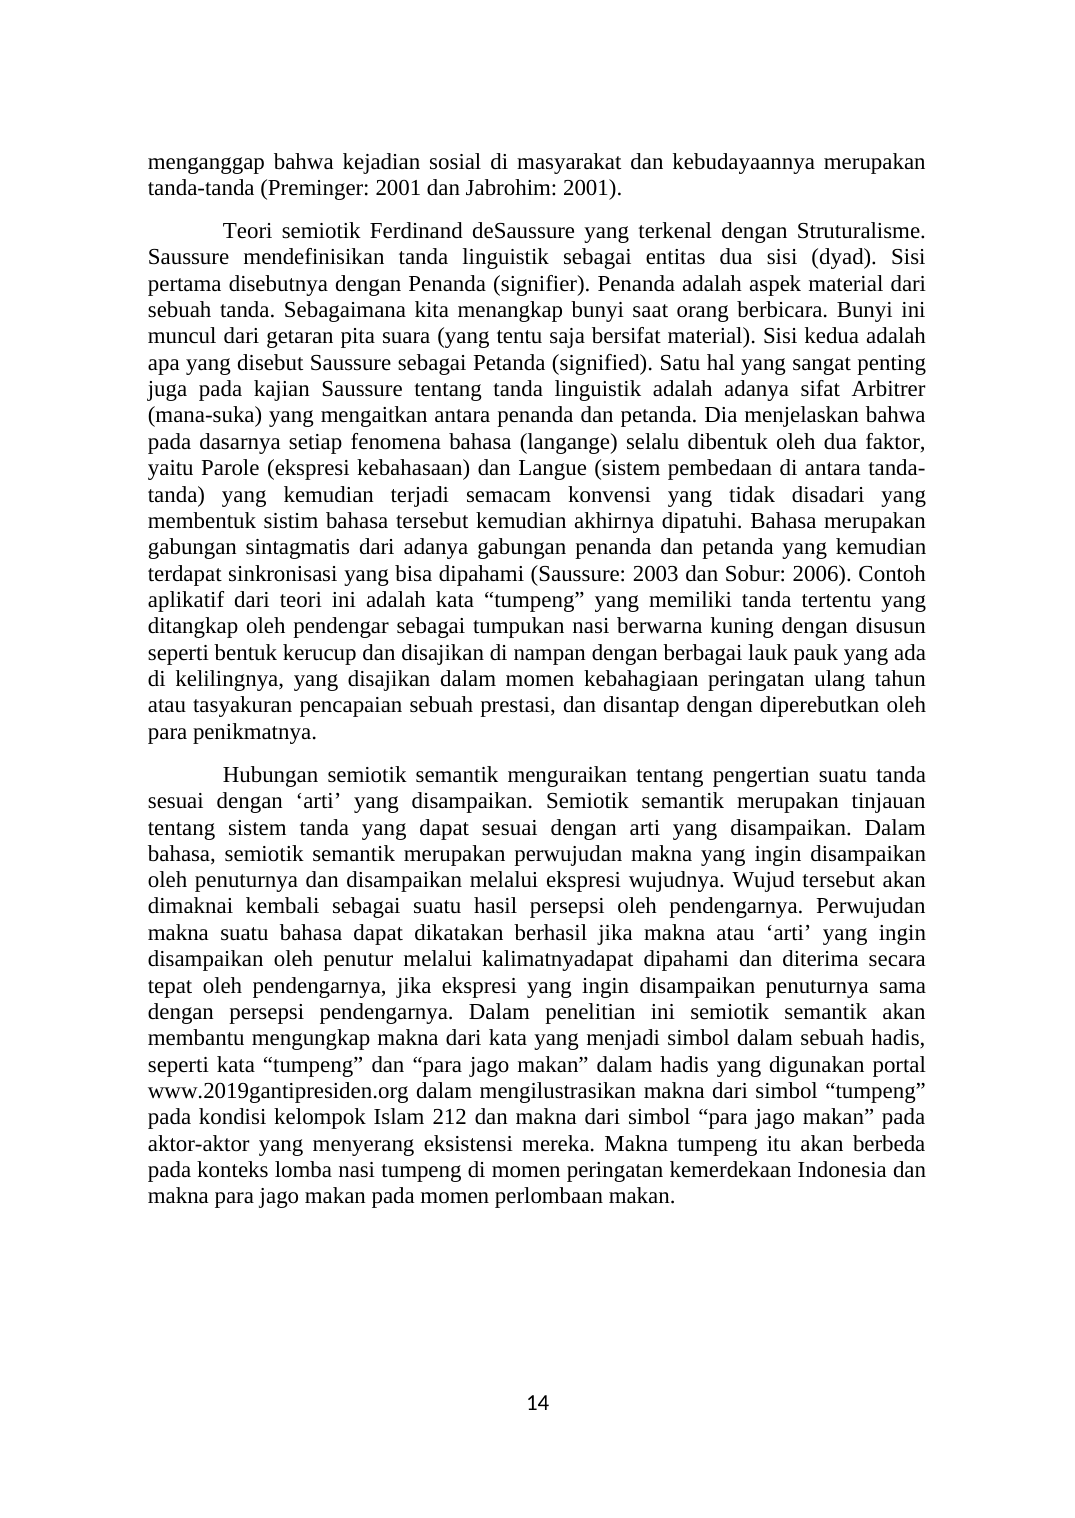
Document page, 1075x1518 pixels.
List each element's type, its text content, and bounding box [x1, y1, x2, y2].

text Teori semiotik Ferdinand deSaussure yang terkenal dengan Struturalisme. Saussure mendefinisikan tanda linguistik sebagai entitas dua sisi (dyad). Sisi pertama disebutnya dengan Penanda (signifier). Penanda adalah aspek material dari sebuah tanda. Sebagaimana kita menangkap bunyi saat orang berbicara. Bunyi ini muncul dari getaran pita suara (yang tentu saja bersifat material). Sisi kedua adalah apa yang disebut Saussure sebagai Petanda (signified). Satu hal yang sangat penting juga pada kajian Saussure tentang tanda linguistik adalah adanya sifat Arbitrer (mana-suka) yang mengaitkan antara penanda dan petanda. Dia menjelaskan bahwa pada dasarnya setiap fenomena bahasa (langange) selalu dibentuk oleh dua faktor, yaitu Parole (ekspresi kebahasaan) dan Langue (sistem pembedaan di antara tanda-tanda) yang kemudian terjadi semacam konvensi yang tidak disadari yang membentuk sistim bahasa tersebut kemudian akhirnya dipatuhi. Bahasa merupakan gabungan sintagmatis dari adanya gabungan penanda dan petanda yang kemudian terdapat sinkronisasi yang bisa dipahami (Saussure: 2003 dan Sobur: 2006). Contoh aplikatif dari teori ini adalah kata “tumpeng” yang memiliki tanda tertentu yang ditangkap oleh pendengar sebagai tumpukan nasi berwarna kuning dengan disusun seperti bentuk kerucup dan disajikan di nampan dengan berbagai lauk pauk yang ada di kelilingnya, yang disajikan dalam momen kebahagiaan peringatan ulang tahun atau tasyakuran pencapaian sebuah prestasi, dan disantap dengan diperebutkan oleh para penikmatnya. [148, 217, 927, 744]
text Hubungan semiotik semantik menguraikan tentang pengertian suatu tanda sesuai dengan ‘arti’ yang disampaikan. Semiotik semantik merupakan tinjauan tentang sistem tanda yang dapat sesuai dengan arti yang disampaikan. Dalam bahasa, semiotik semantik merupakan perwujudan makna yang ingin disampaikan oleh penuturnya dan disampaikan melalui ekspresi wujudnya. Wujud tersebut akan dimaknai kembali sebagai suatu hasil persepsi oleh pendengarnya. Perwujudan makna suatu bahasa dapat dikatakan berhasil jika makna atau ‘arti’ yang ingin disampaikan oleh penutur melalui kalimatnyadapat dipahami dan diterima secara tepat oleh pendengarnya, jika ekspresi yang ingin disampaikan penuturnya sama dengan persepsi pendengarnya. Dalam penelitian ini semiotik semantik akan membantu mengungkap makna dari kata yang menjadi simbol dalam sebuah hadis, seperti kata “tumpeng” dan “para jago makan” dalam hadis yang digunakan portal www.2019gantipresiden.org dalam mengilustrasikan makna dari simbol “tumpeng” pada kondisi kelompok Islam 212 dan makna dari simbol “para jago makan” pada aktor-aktor yang menyerang eksistensi mereka. Makna tumpeng itu akan berbeda pada konteks lomba nasi tumpeng di momen peringatan kemerdekaan Indonesia dan makna para jago makan pada momen perlombaan makan. [148, 761, 927, 1209]
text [148, 148, 927, 200]
